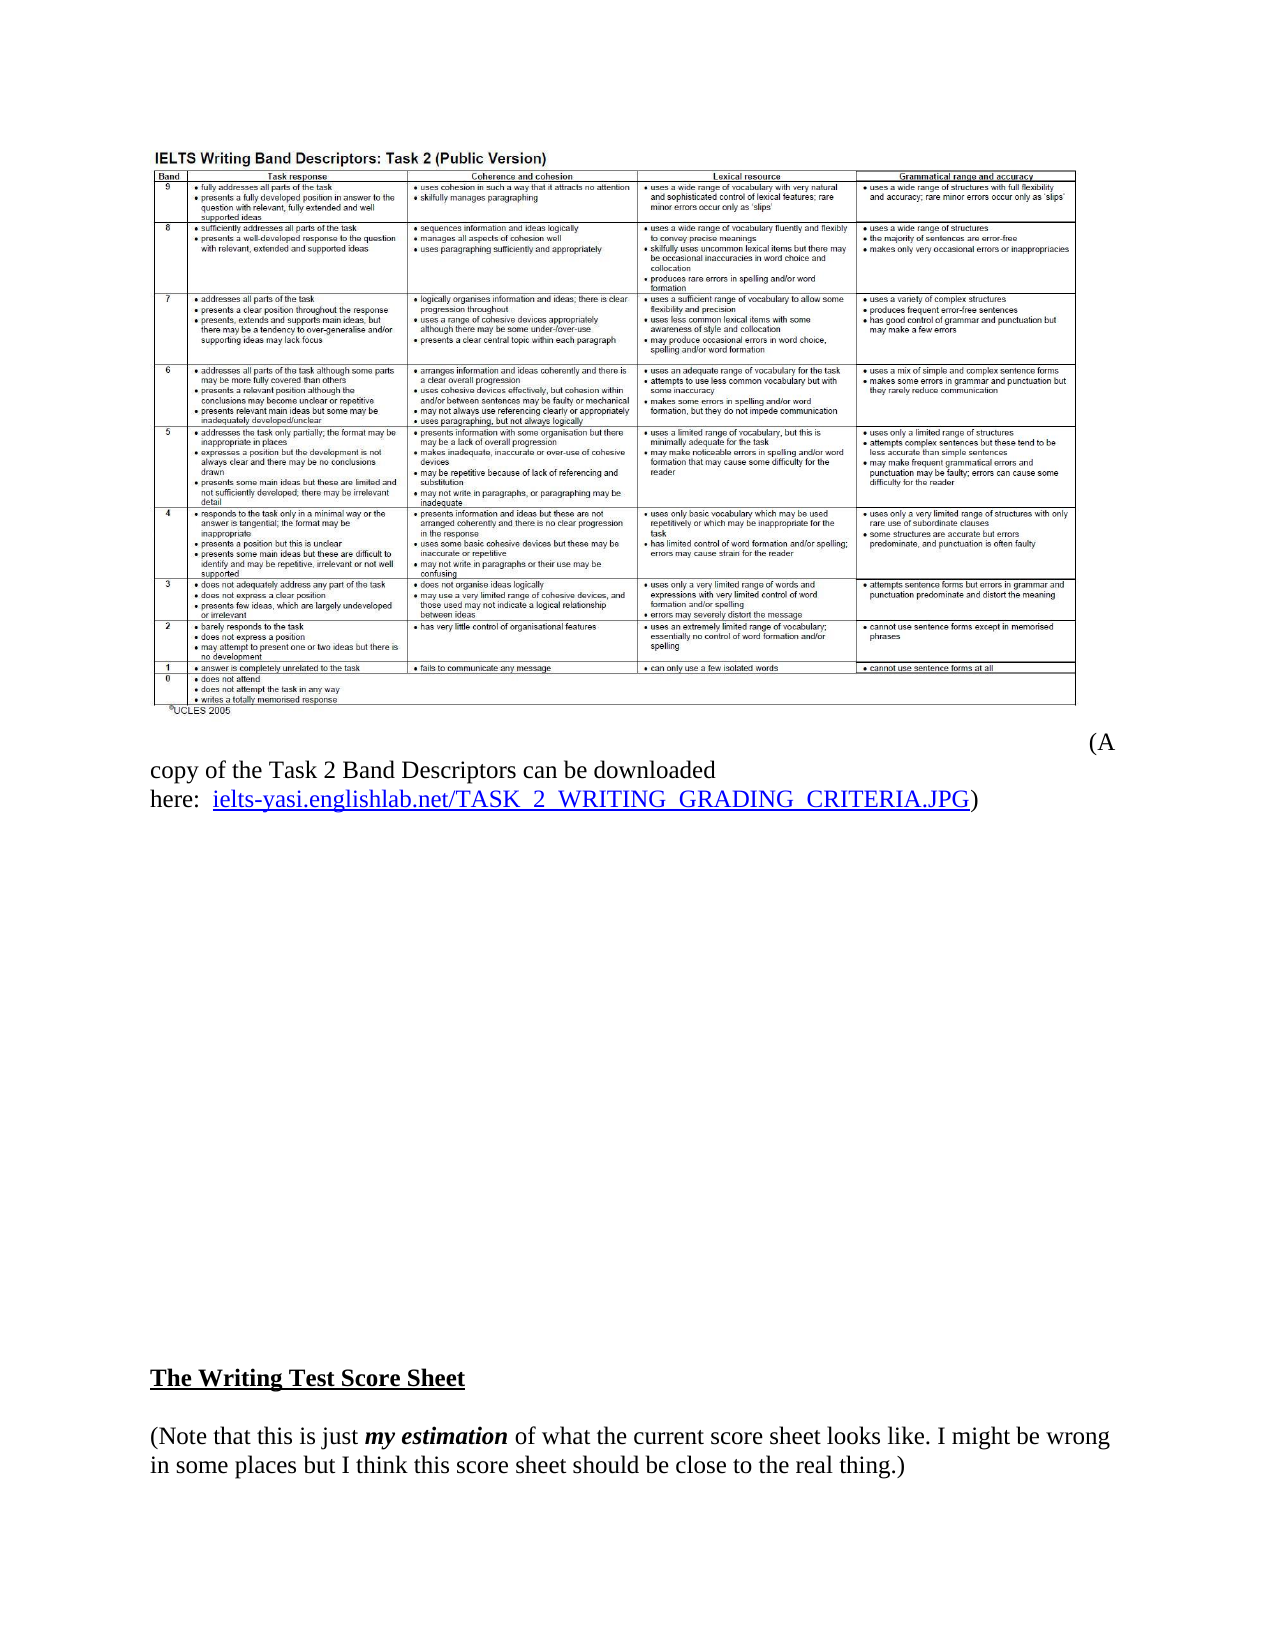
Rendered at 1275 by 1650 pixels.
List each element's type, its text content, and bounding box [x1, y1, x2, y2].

text The Writing Test Score Sheet [150, 1363, 1125, 1392]
text (Note that this is just my estimation of what the current score sheet looks like. I might be wrong in some places but I think this score sheet should be close to the real thing.) [150, 1421, 1125, 1479]
picture [150, 150, 1089, 750]
